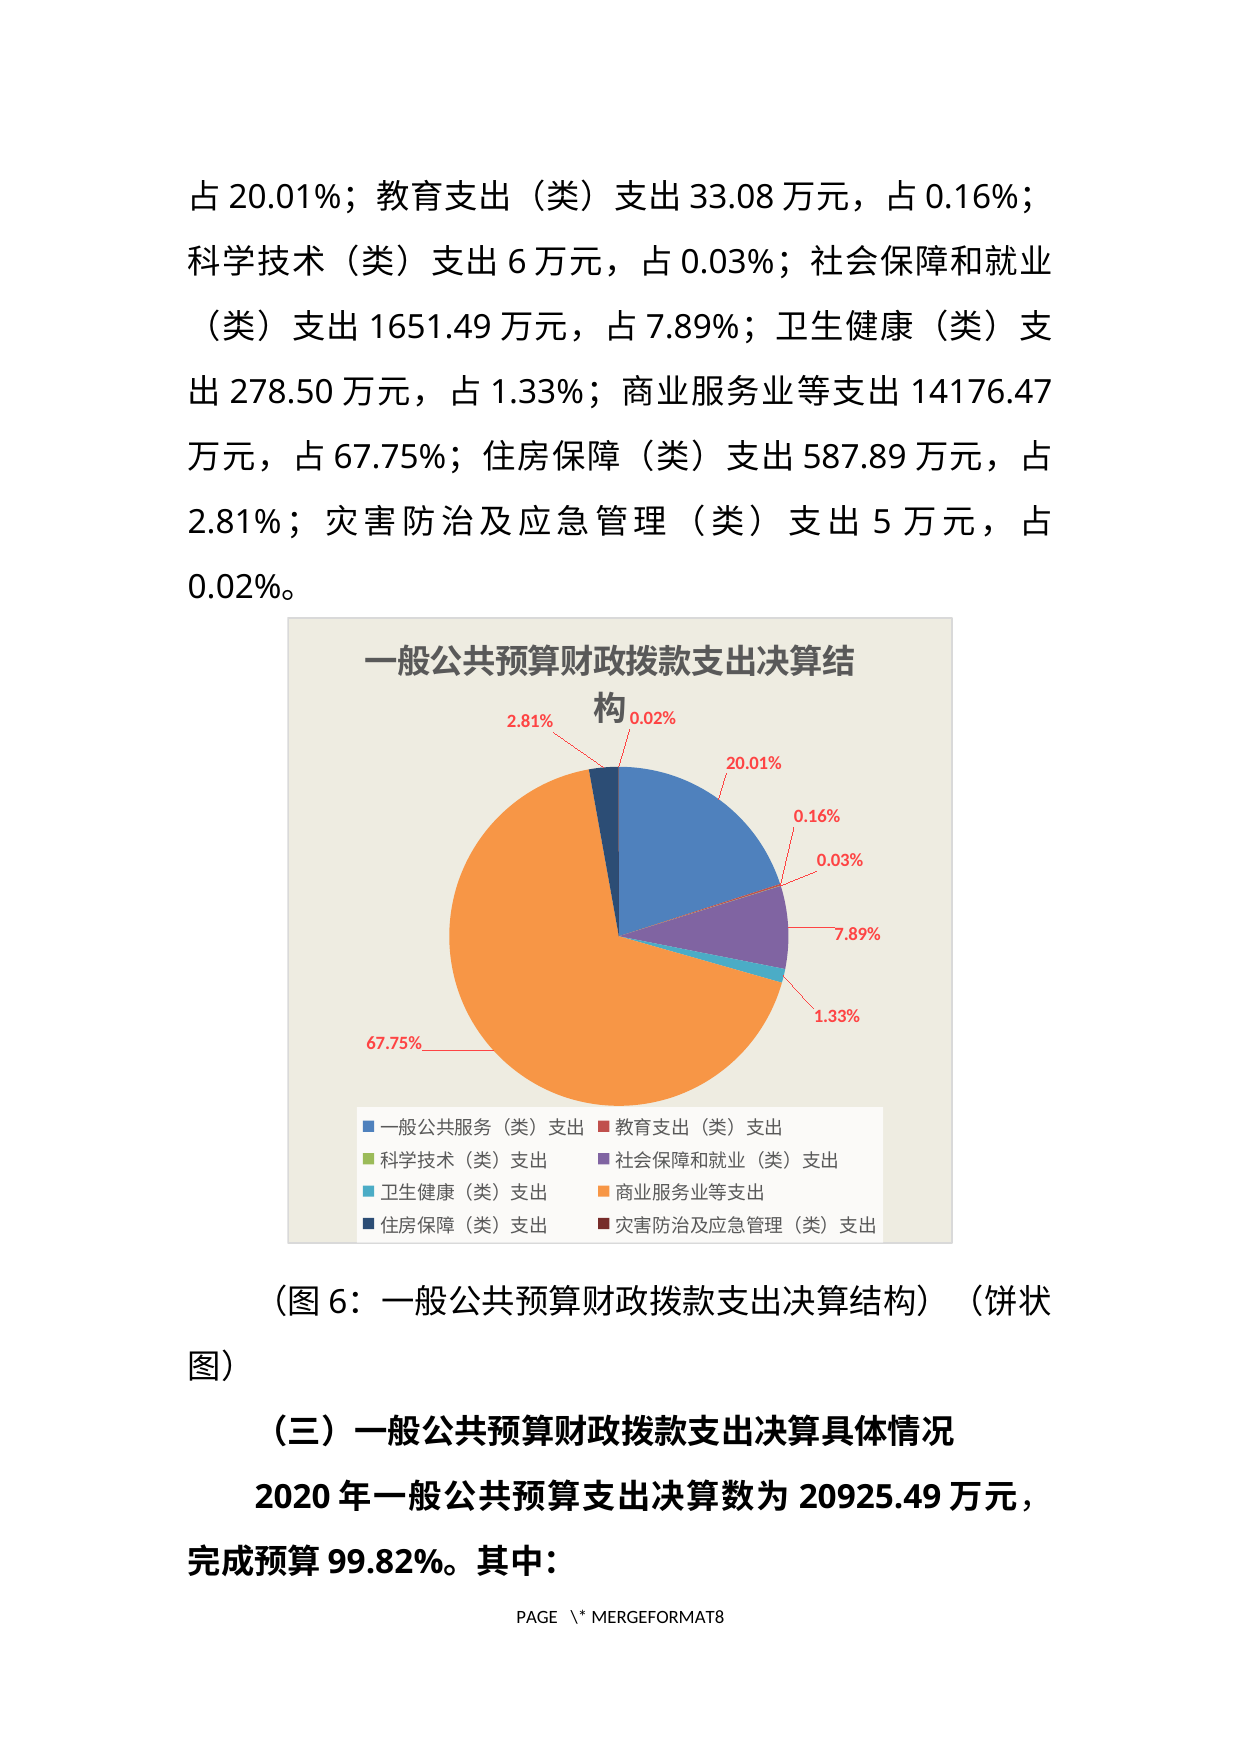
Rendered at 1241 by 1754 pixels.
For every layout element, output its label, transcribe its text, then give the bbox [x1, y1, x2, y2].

text （图6：一般公共预算财政拨款支出决算结构）（饼状图） [187, 1267, 1053, 1397]
text （三）一般公共预算财政拨款支出决算具体情况 [187, 1397, 1053, 1462]
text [187, 162, 1053, 617]
text 2020年一般公共预算支出决算数为20925.49万元，完成预算99.82%。其中： [187, 1462, 1053, 1592]
